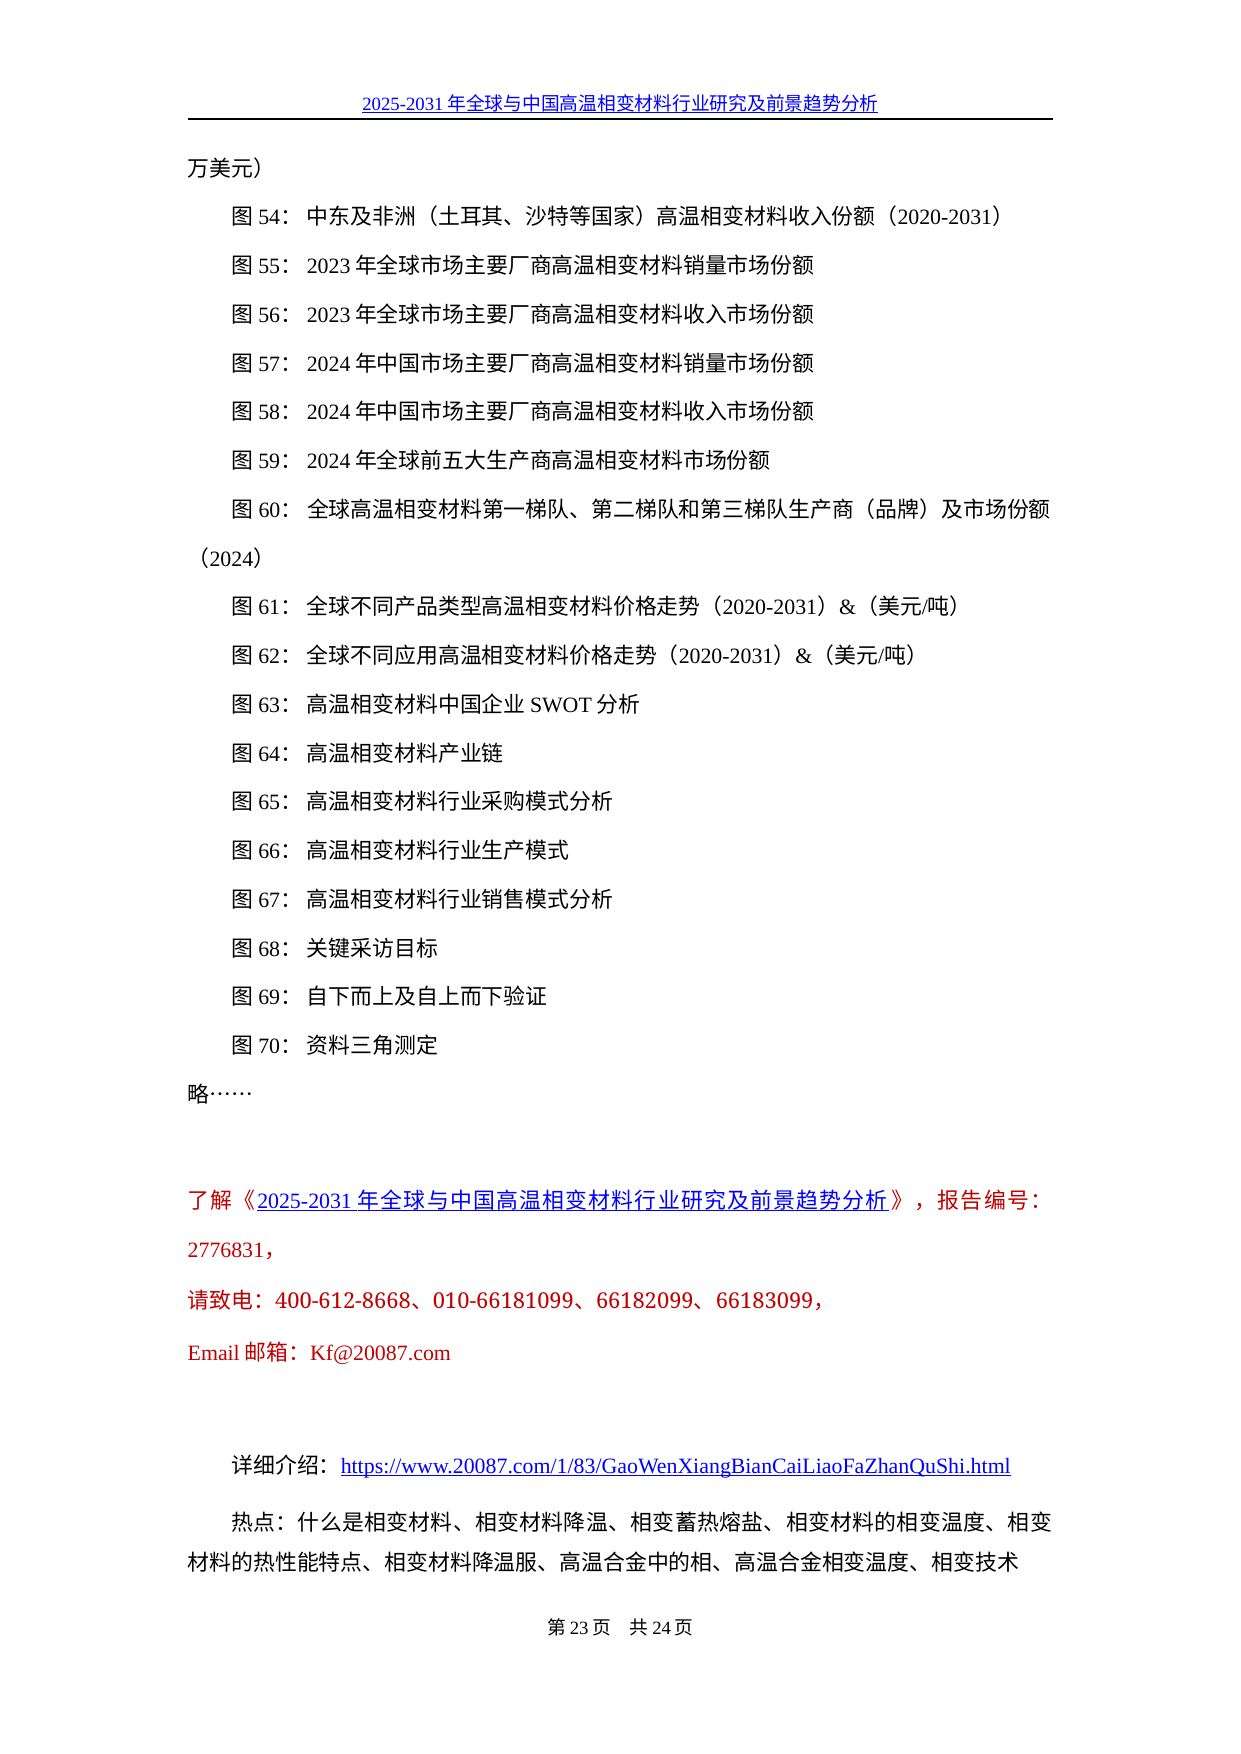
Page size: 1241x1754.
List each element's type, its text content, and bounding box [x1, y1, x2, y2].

text Email邮箱：Kf@20087.com [187, 1335, 1053, 1367]
text 请致电：400-612-8668、010-66181099、66182099、66183099， [187, 1283, 1053, 1316]
text 热点：什么是相变材料、相变材料降温、相变蓄热熔盐、相变材料的相变温度、相变材料的热性能特点、相变材料降温服、高温合金中的相、高温合金相变温度、相变技术 [187, 1504, 1053, 1577]
text 详细介绍：https://www.20087.com/1/83/GaoWenXiangBianCaiLiaoFaZhanQuShi.html [187, 1448, 1053, 1480]
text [187, 150, 1053, 1109]
text 了解《2025-2031年全球与中国高温相变材料行业研究及前景趋势分析》，报告编号：2776831， [187, 1183, 1053, 1264]
